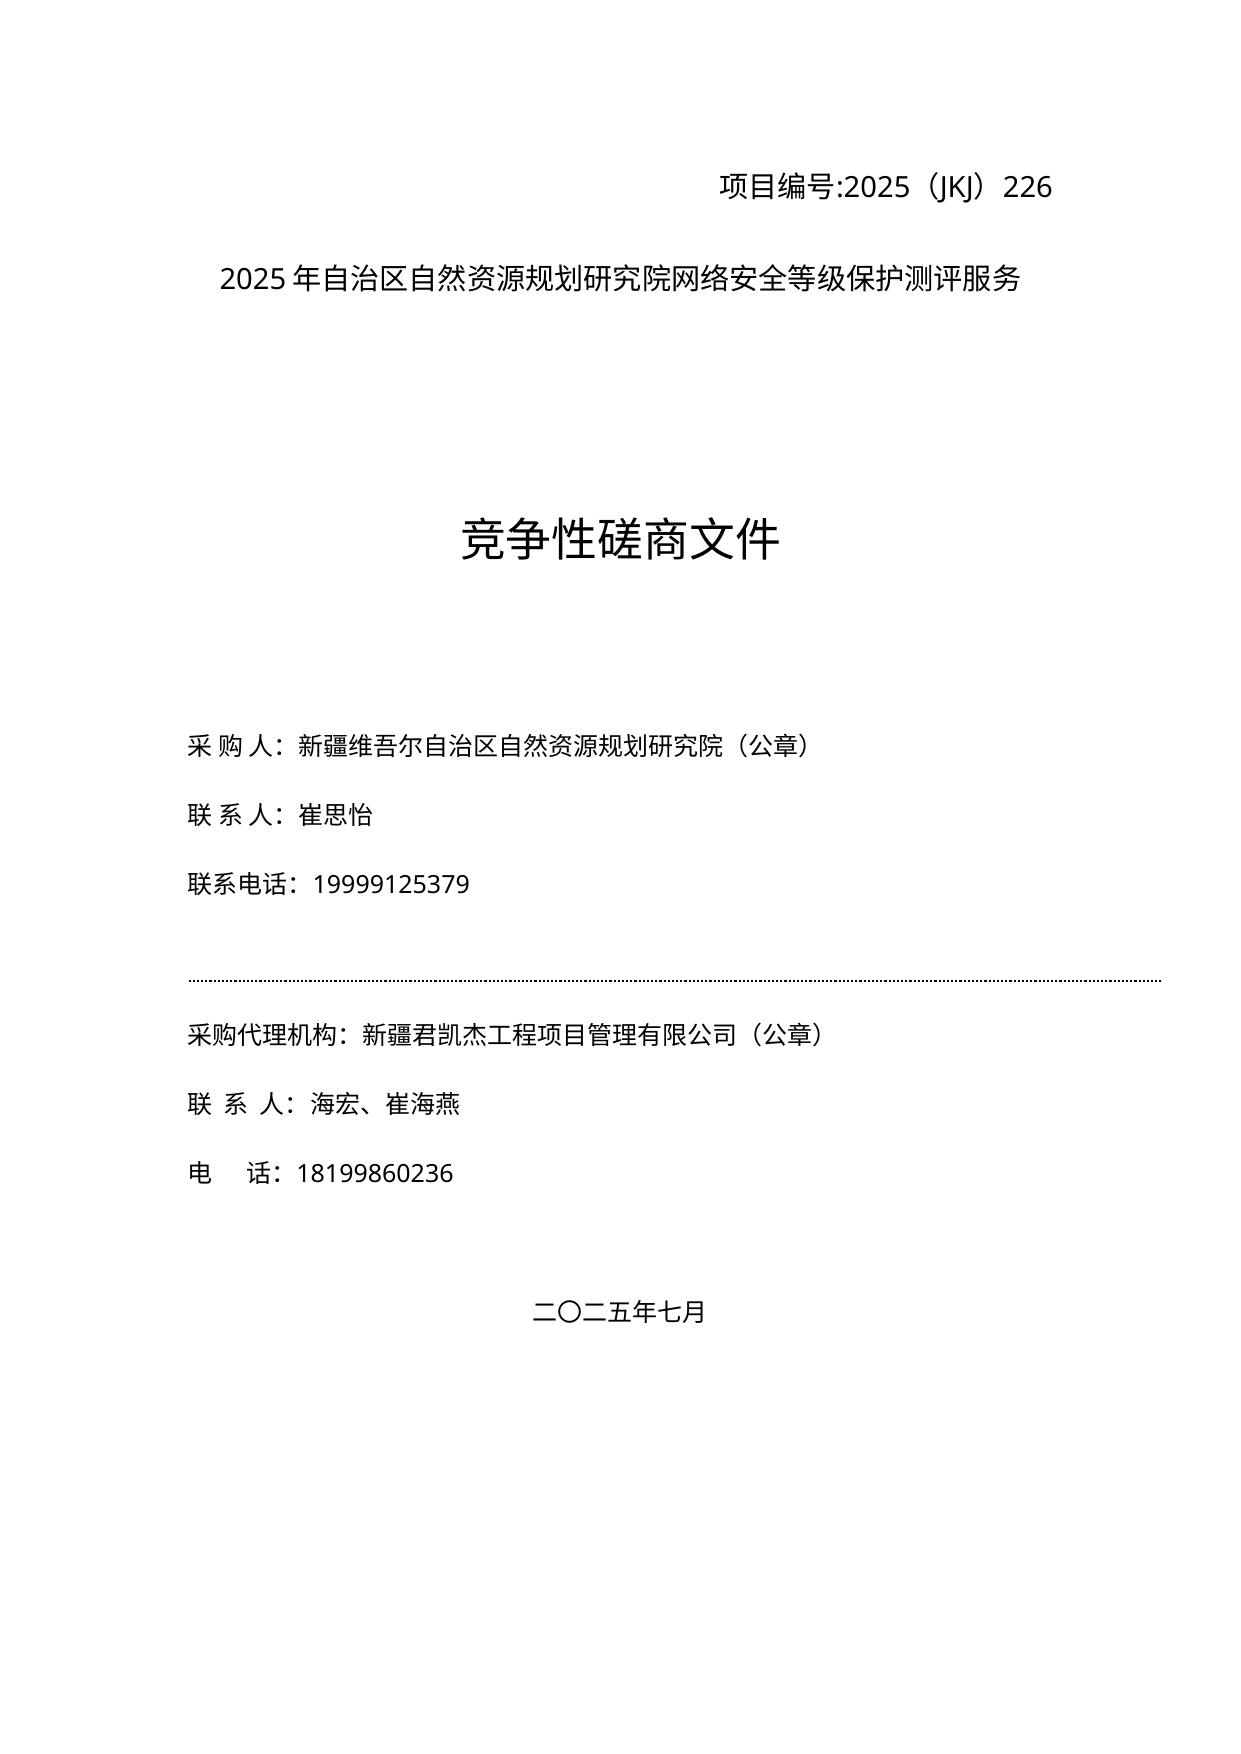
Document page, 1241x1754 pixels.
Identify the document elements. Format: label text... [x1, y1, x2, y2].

text 联系电话：19999125379 [187, 848, 1053, 917]
text 电 话：18199860236 [187, 1137, 1053, 1207]
text 联 系 人：崔思怡 [187, 779, 1053, 848]
text 二〇二五年七月 [187, 1276, 1053, 1345]
text 采购代理机构：新疆君凯杰工程项目管理有限公司（公章） [187, 999, 1053, 1068]
text 项目编号:2025（JKJ）226 [187, 151, 1053, 220]
text 2025年自治区自然资源规划研究院网络安全等级保护测评服务 [187, 243, 1053, 312]
text 联 系 人：海宏、崔海燕 [187, 1068, 1053, 1137]
text 竞争性磋商文件 [187, 502, 1053, 572]
text 采 购 人：新疆维吾尔自治区自然资源规划研究院（公章） [187, 710, 1053, 779]
